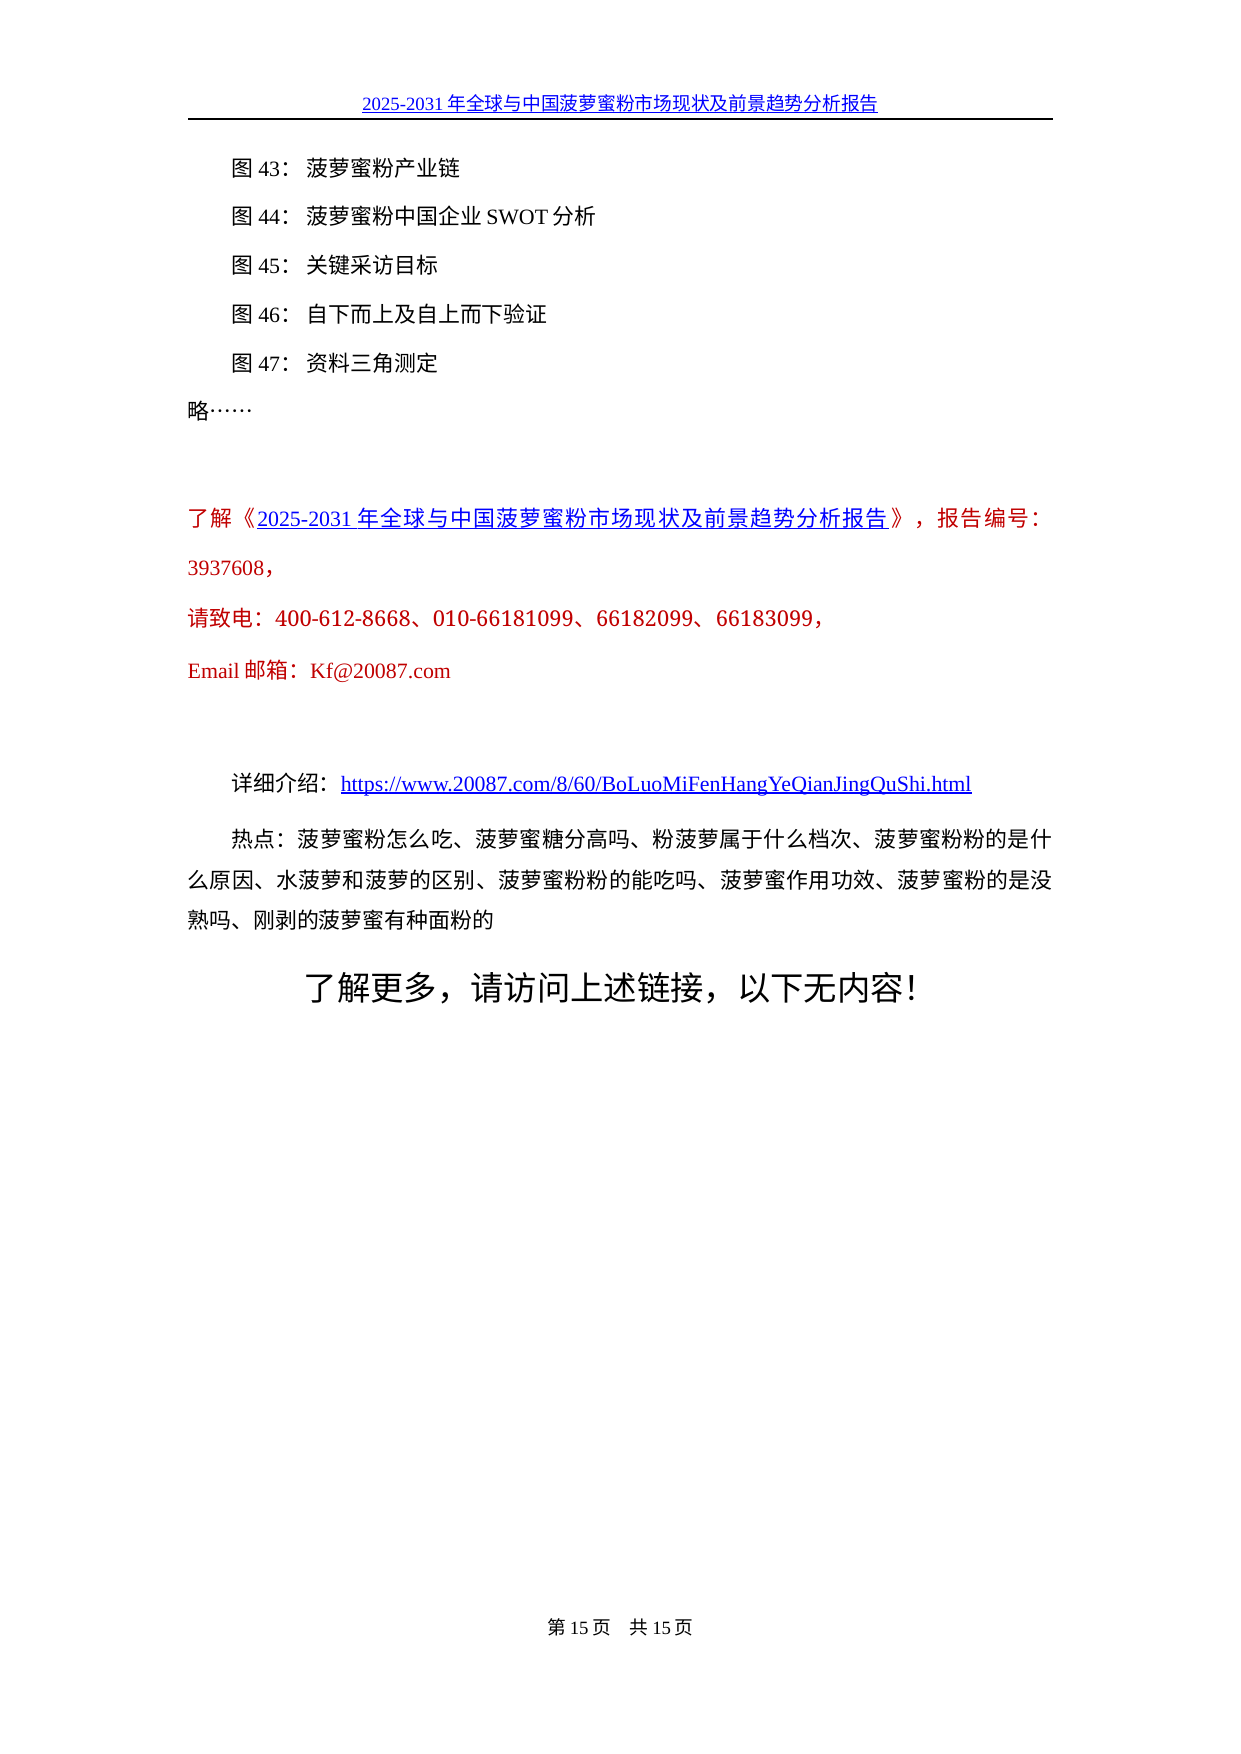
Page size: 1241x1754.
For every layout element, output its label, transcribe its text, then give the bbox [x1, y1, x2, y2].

text 热点：菠萝蜜粉怎么吃、菠萝蜜糖分高吗、粉菠萝属于什么档次、菠萝蜜粉粉的是什么原因、水菠萝和菠萝的区别、菠萝蜜粉粉的能吃吗、菠萝蜜作用功效、菠萝蜜粉的是没熟吗、刚剥的菠萝蜜有种面粉的 [187, 822, 1053, 936]
text 请致电：400-612-8668、010-66181099、66182099、66183099， [187, 601, 1053, 633]
text Email邮箱：Kf@20087.com [187, 652, 1053, 685]
title 了解更多，请访问上述链接，以下无内容！ [187, 953, 1053, 1018]
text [187, 150, 1053, 426]
text 详细介绍：https://www.20087.com/8/60/BoLuoMiFenHangYeQianJingQuShi.html [187, 765, 1053, 798]
text 了解《2025-2031年全球与中国菠萝蜜粉市场现状及前景趋势分析报告》，报告编号：3937608， [187, 500, 1053, 582]
